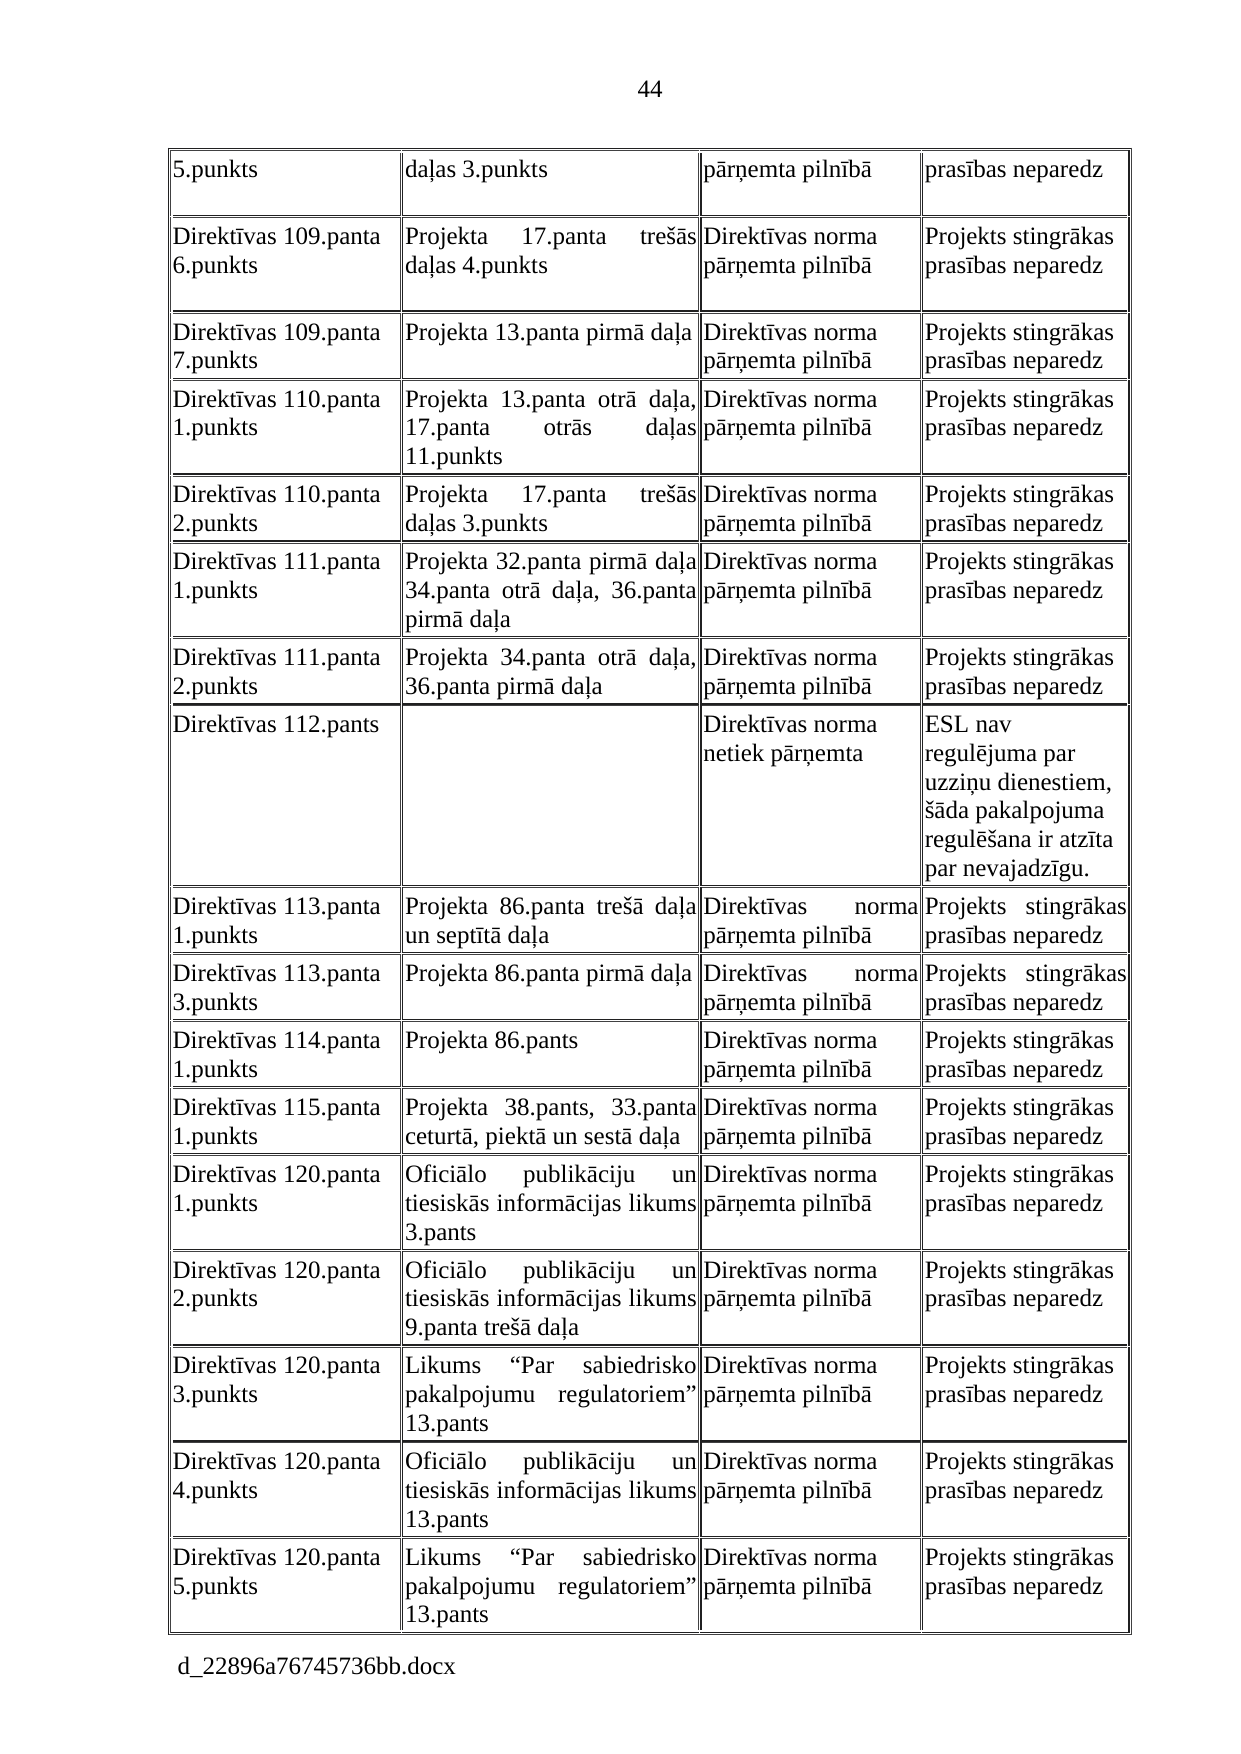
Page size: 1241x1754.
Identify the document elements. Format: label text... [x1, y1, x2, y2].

table_cell Projekta 86.panta trešā daļa un septītā daļa [403, 888, 698, 952]
table_cell ESL nav regulējuma par uzziņu dienestiem, šāda pakalpojuma regulēšana ir atzīta par nevajadzīgu. [923, 703, 1130, 885]
table_cell Projekts stingrākas prasības neparedz [923, 378, 1129, 473]
table_cell Oficiālo publikāciju un tiesiskās informācijas likums 9.panta trešā daļa [403, 1252, 698, 1344]
table_cell Direktīvas norma pārņemta pilnībā [702, 1156, 920, 1248]
table_cell Direktīvas norma pārņemta pilnībā [702, 381, 920, 473]
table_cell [402, 149, 700, 215]
table_cell Projekta 32.panta pirmā daļa 34.panta otrā daļa, 36.panta pirmā daļa [403, 544, 698, 636]
table_cell Direktīvas norma pārņemta pilnībā [702, 1089, 920, 1153]
table_cell Direktīvas 120.panta 1.punkts [169, 1153, 402, 1248]
table_cell Direktīvas norma netiek pārņemta [702, 706, 920, 885]
table_cell Projekta 17.panta trešās daļas 4.punkts [403, 218, 698, 310]
table_cell Projekts stingrākas prasības neparedz [921, 636, 1130, 703]
table_cell Direktīvas 111.panta 1.punkts [171, 540, 400, 636]
table_cell Oficiālo publikāciju un tiesiskās informācijas likums 3.pants [403, 1156, 698, 1248]
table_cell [700, 151, 921, 215]
table_cell Projekts stingrākas prasības neparedz [921, 1019, 1130, 1086]
table_cell [403, 706, 698, 885]
table_cell Direktīvas 113.panta 3.punkts [169, 952, 402, 1019]
table_cell Direktīvas 110.panta 2.punkts [171, 473, 400, 540]
table_cell Direktīvas norma pārņemta pilnībā [702, 1348, 920, 1440]
table_cell Direktīvas 120.panta 2.punkts [171, 1249, 400, 1344]
table_cell Projekta 13.panta otrā daļa, 17.panta otrās daļas 11.punkts [403, 381, 698, 473]
table_cell Direktīvas 109.panta 6.punkts [169, 215, 402, 310]
table_cell Direktīvas 112.pants [169, 703, 400, 885]
table_cell Projekta 17.panta trešās daļas 3.punkts [403, 477, 698, 540]
table_cell Direktīvas 114.panta 1.punkts [169, 1019, 402, 1086]
table_cell Direktīvas 115.panta 1.punkts [169, 1086, 402, 1153]
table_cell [921, 1536, 1130, 1631]
table_cell Projekta 13.panta pirmā daļa [403, 314, 698, 377]
table_cell Direktīvas norma pārņemta pilnībā [702, 955, 920, 1019]
table_cell Likums “Par sabiedrisko pakalpojumu regulatoriem” 13.pants [403, 1348, 698, 1440]
table_cell Projekts stingrākas prasības neparedz [921, 1086, 1130, 1153]
table_cell Projekta 86.pants [403, 1022, 698, 1086]
table_cell Projekts stingrākas prasības neparedz [921, 215, 1130, 310]
table_cell Projekts stingrākas prasības neparedz [921, 1153, 1130, 1248]
table_cell Direktīvas 120.panta 3.punkts [171, 1344, 400, 1440]
table_cell Projekts stingrākas prasības neparedz [921, 885, 1130, 952]
table_cell Projekta 86.panta pirmā daļa [403, 955, 698, 1019]
table_cell Direktīvas norma pārņemta pilnībā [702, 1252, 920, 1344]
table_cell Direktīvas 110.panta 1.punkts [171, 378, 400, 473]
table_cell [171, 151, 402, 215]
table_cell Oficiālo publikāciju un tiesiskās informācijas likums 13.pants [403, 1443, 698, 1536]
table_cell Direktīvas 120.panta 4.punkts [171, 1440, 400, 1536]
table_cell Projekts stingrākas prasības neparedz [923, 1440, 1128, 1536]
table_cell Direktīvas norma pārņemta pilnībā [702, 218, 920, 310]
table_cell Direktīvas 113.panta 1.punkts [169, 885, 402, 952]
table_cell Direktīvas norma pārņemta pilnībā [702, 1443, 920, 1536]
table_cell Direktīvas norma pārņemta pilnībā [702, 1022, 920, 1086]
table_cell Projekts stingrākas prasības neparedz [921, 952, 1130, 1019]
table_cell Direktīvas norma pārņemta pilnībā [702, 477, 920, 540]
table_cell Direktīvas norma pārņemta pilnībā [702, 639, 920, 703]
table_cell Direktīvas 120.panta 5.punkts [169, 1536, 402, 1631]
table_cell Projekts stingrākas prasības neparedz [923, 540, 1129, 636]
table_cell Direktīvas norma pārņemta pilnībā [702, 544, 920, 636]
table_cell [700, 1539, 921, 1631]
table_cell Direktīvas norma pārņemta pilnībā [702, 888, 920, 952]
table_cell Projekta 38.pants, 33.panta ceturtā, piektā un sestā daļa [403, 1089, 698, 1153]
table_cell Direktīvas 109.panta 7.punkts [171, 310, 400, 377]
table_cell Projekts stingrākas prasības neparedz [923, 473, 1129, 540]
table_cell Projekts stingrākas prasības neparedz [923, 1344, 1129, 1440]
table_cell Direktīvas 111.panta 2.punkts [169, 636, 402, 703]
table_cell Direktīvas norma pārņemta pilnībā [702, 314, 920, 377]
table_cell Projekts stingrākas prasības neparedz [923, 310, 1129, 377]
table_cell Likums “Par sabiedrisko pakalpojumu regulatoriem” 13.pants [402, 1536, 700, 1631]
table_cell Projekta 34.panta otrā daļa, 36.panta pirmā daļa [403, 639, 698, 703]
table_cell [921, 151, 1128, 215]
table_cell Projekts stingrākas prasības neparedz [923, 1249, 1129, 1344]
